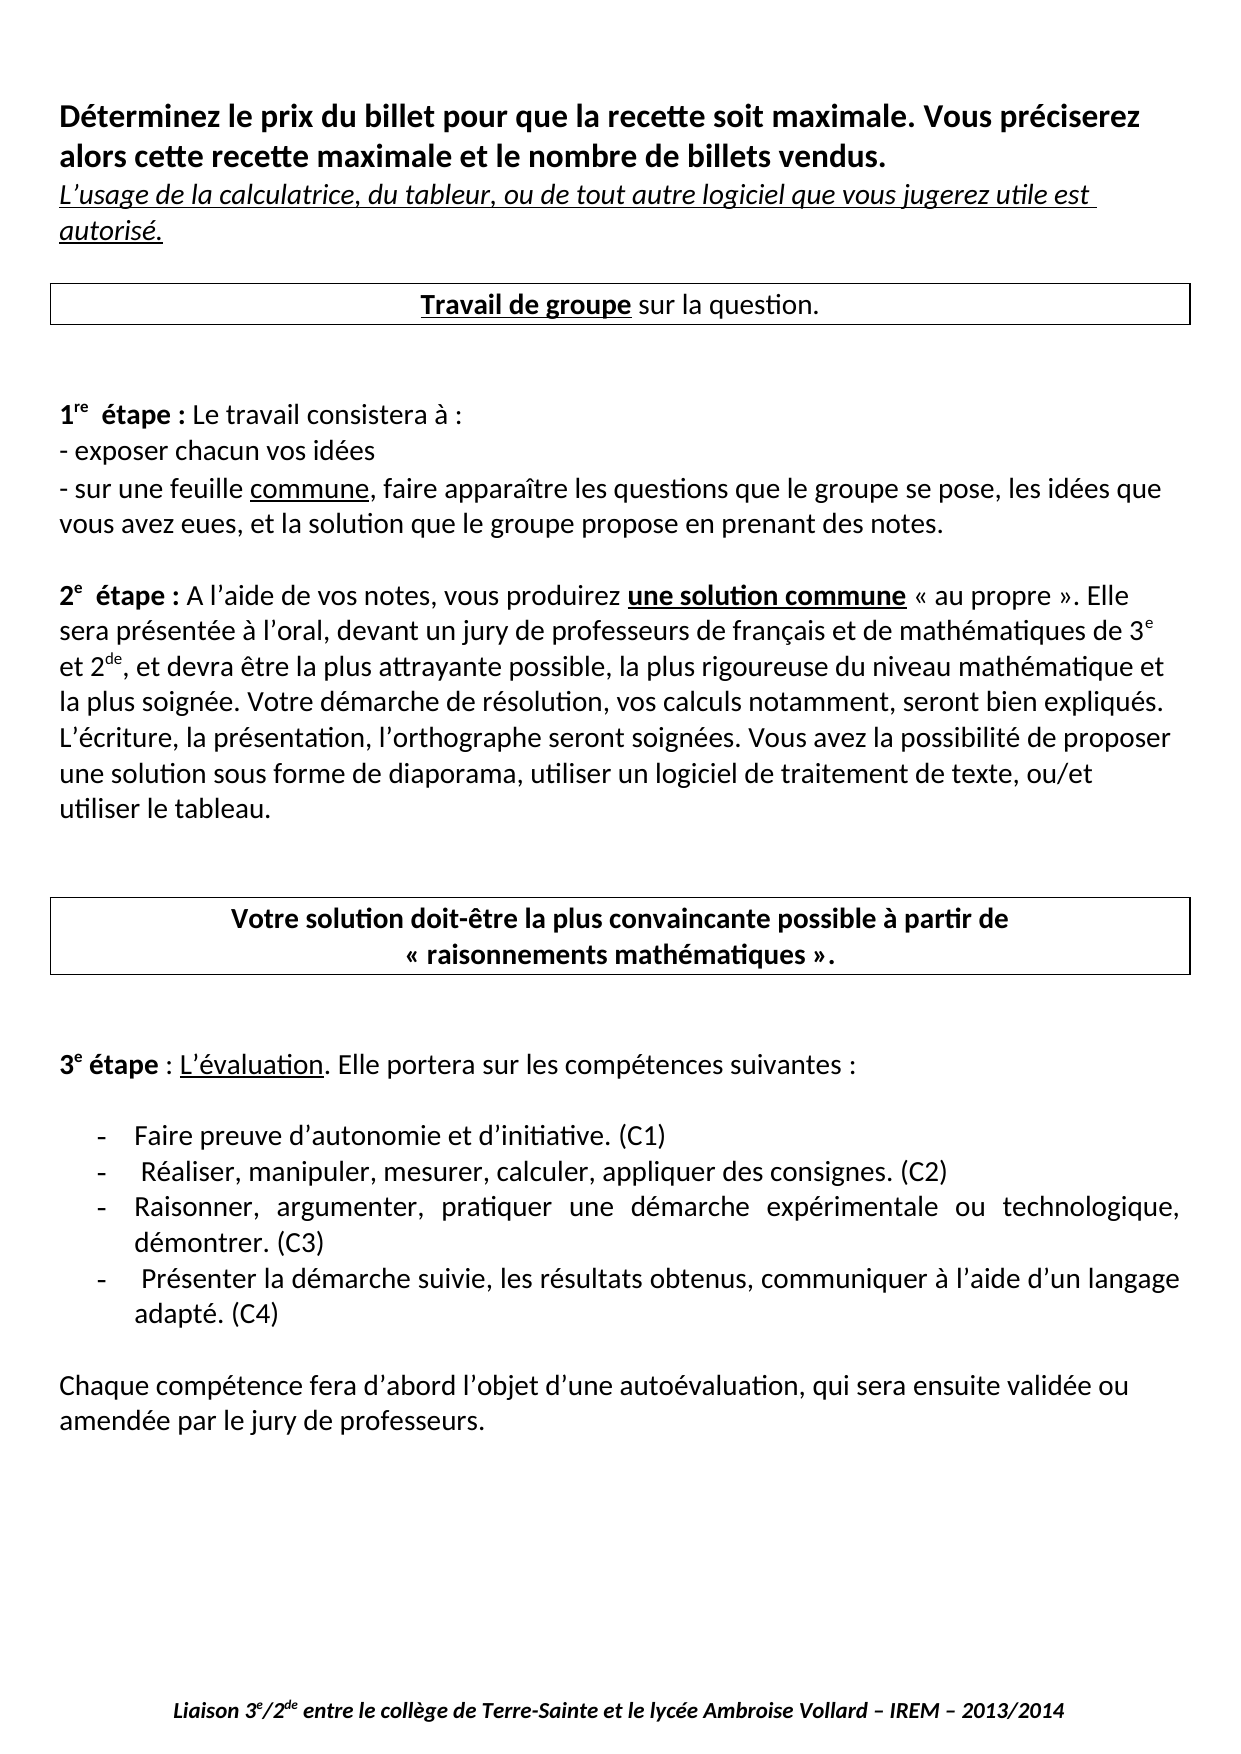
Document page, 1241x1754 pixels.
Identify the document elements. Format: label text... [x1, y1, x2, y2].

list Raisonner, argumenter, pratiquer une démarche expérimentale ou technologique, démontrer. (C3) [97, 1188, 1181, 1260]
text Chaque compétence fera d’abord l’objet d’une autoévaluation, qui sera ensuite validée ou amendée par le jury de professeurs. [59, 1367, 1181, 1438]
text Travail de groupe sur la question. [51, 284, 1189, 324]
text 3e étape : L’évaluation. Elle portera sur les compétences suivantes : [59, 1046, 1181, 1082]
text - sur une feuille commune, faire apparaître les questions que le groupe se pose, les idées que vous avez eues, et la solution que le groupe propose en prenant des notes. [59, 470, 1181, 541]
text 2e étape : A l’aide de vos notes, vous produirez une solution commune « au propre ». Elle sera présentée à l’oral, devant un jury de professeurs de français et de mathématiques de 3e et 2de, et devra être la plus attrayante possible, la plus rigoureuse du niveau mathématique et la plus soignée. Votre démarche de résolution, vos calculs notamment, seront bien expliqués. L’écriture, la présentation, l’orthographe seront soignées. Vous avez la possibilité de proposer une solution sous forme de diaporama, utiliser un logiciel de traitement de texte, ou/et utiliser le tableau. [59, 577, 1181, 826]
list Réaliser, manipuler, mesurer, calculer, appliquer des consignes. (C2) [97, 1153, 1181, 1188]
list Présenter la démarche suivie, les résultats obtenus, communiquer à l’aide d’un langage adapté. (C4) [97, 1260, 1181, 1331]
text L’usage de la calculatrice, du tableur, ou de tout autre logiciel que vous jugerez utile est autorisé. [59, 176, 1181, 247]
text 1re étape : Le travail consistera à : [59, 396, 1181, 432]
text Votre solution doit-être la plus convaincante possible à partir de [51, 898, 1189, 933]
text Déterminez le prix du billet pour que la recette soit maximale. Vous préciserez alors cette recette maximale et le nombre de billets vendus. [59, 95, 1181, 176]
list Faire preuve d’autonomie et d’initiative. (C1) [97, 1117, 1181, 1153]
text - exposer chacun vos idées [59, 432, 1181, 467]
text « raisonnements mathématiques ». [51, 933, 1189, 974]
